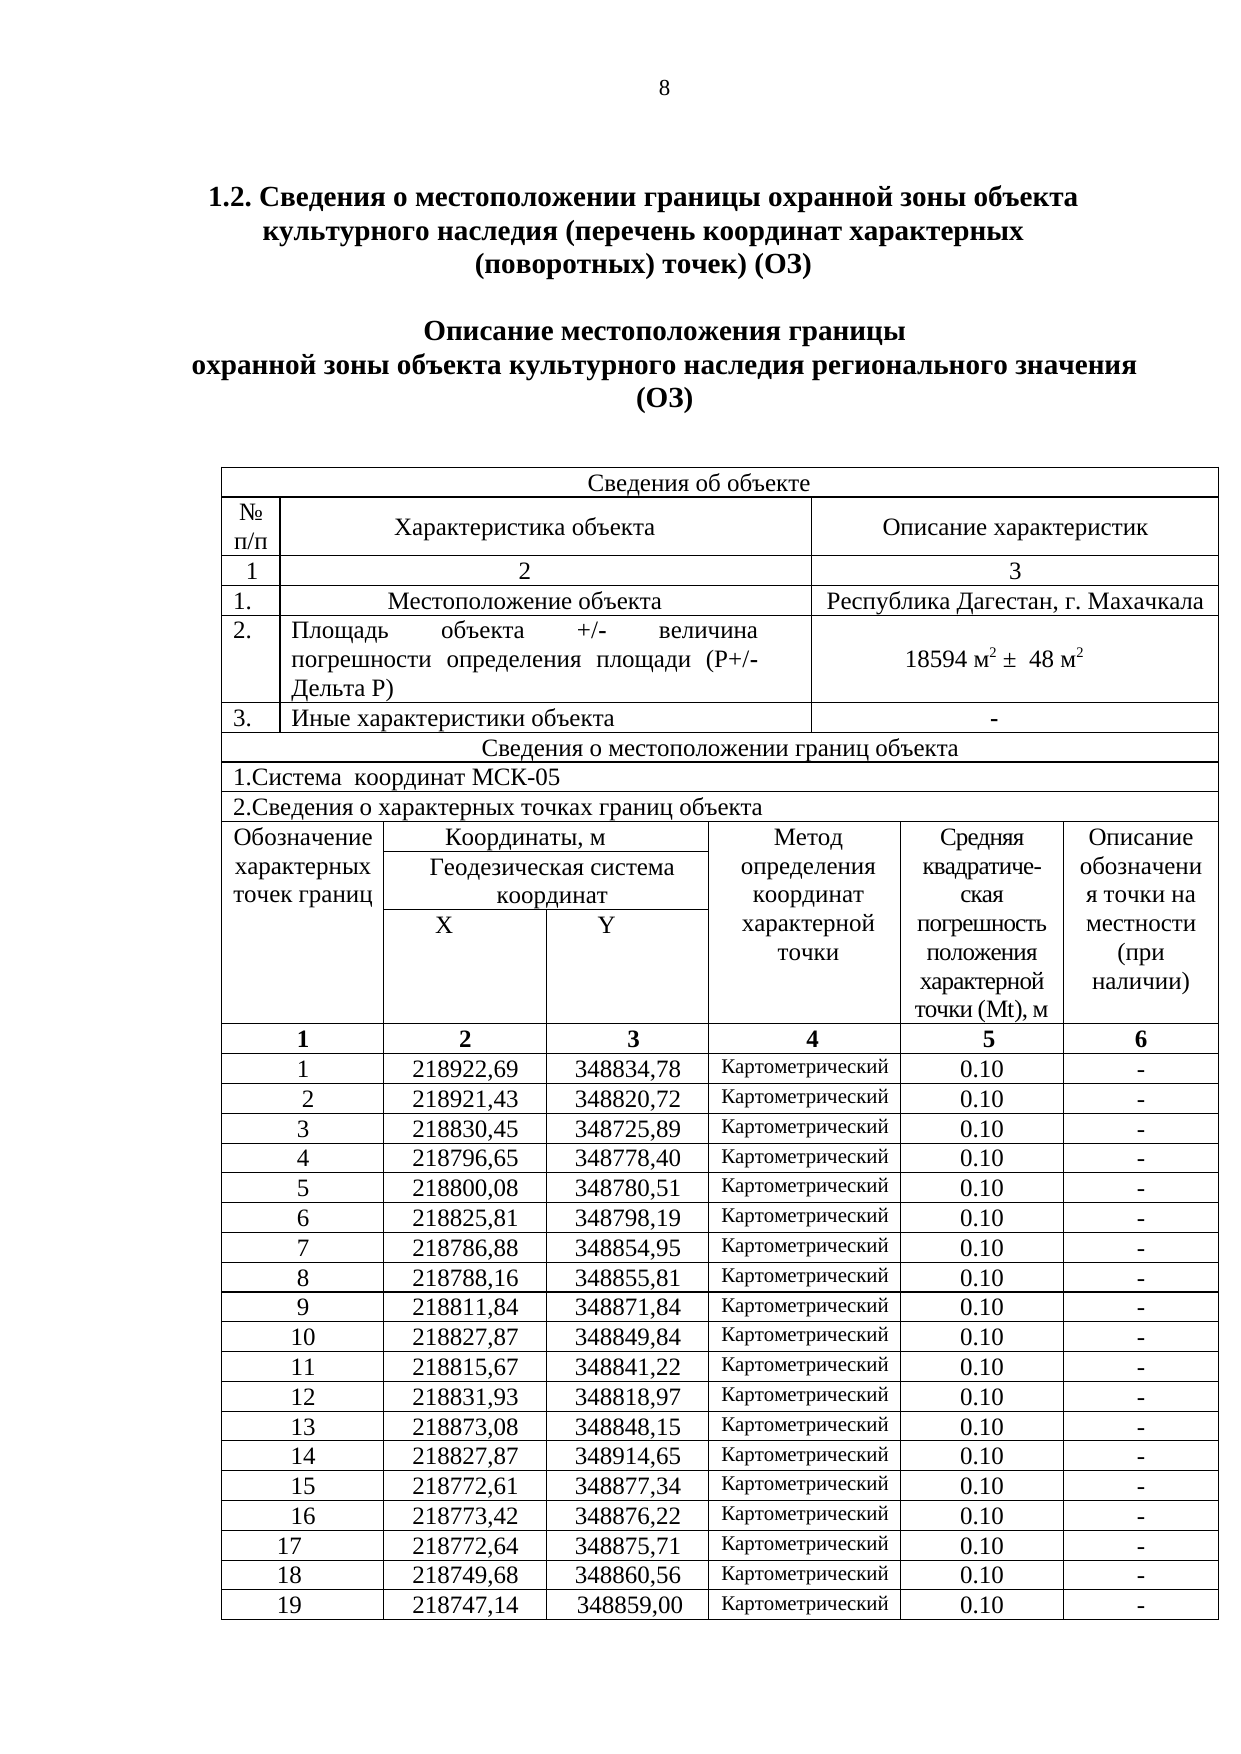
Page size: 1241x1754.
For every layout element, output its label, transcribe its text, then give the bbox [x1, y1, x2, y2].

table_cell Картометрический [709, 1144, 900, 1172]
table_cell Описание обозначения точки на местности (при наличии) [1064, 822, 1218, 1023]
table_cell 15 [222, 1471, 383, 1500]
table_cell - [1064, 1382, 1218, 1411]
table_cell 2 [222, 1084, 383, 1113]
table_cell 2. [222, 616, 279, 702]
table_cell 0.10 [901, 1173, 1063, 1202]
table_cell Картометрический [709, 1590, 900, 1619]
table_cell 348849,84 [547, 1322, 708, 1351]
table_cell - [1064, 1412, 1218, 1440]
table_cell 0.10 [901, 1144, 1063, 1172]
table_cell 0.10 [901, 1590, 1063, 1619]
table_cell Картометрический [709, 1054, 900, 1083]
table_cell 348780,51 [547, 1173, 708, 1202]
table_cell - [1064, 1203, 1218, 1232]
table_cell охранной зоны объекта культурного наследия регионального значения (ОЗ) [178, 347, 1151, 414]
table_cell 2 [281, 556, 811, 585]
table_cell Картометрический [709, 1263, 900, 1291]
table_cell Картометрический [709, 1203, 900, 1232]
table_cell 348855,81 [547, 1263, 708, 1291]
table_cell 12 [222, 1382, 383, 1411]
table_cell 348859,00 [547, 1590, 708, 1619]
table_cell 348725,89 [547, 1114, 708, 1142]
table_cell Картометрический [709, 1293, 900, 1321]
table_cell Y [547, 910, 708, 1023]
table_cell 218827,87 [384, 1322, 546, 1351]
table_cell Сведения о местоположении границ объекта [222, 733, 1218, 761]
table_cell - [1064, 1054, 1218, 1083]
table_cell 218811,84 [384, 1293, 546, 1321]
table_cell 1.Система координат МСК-05 [222, 763, 1218, 791]
table_cell 348798,19 [547, 1203, 708, 1232]
table_cell - [1064, 1233, 1218, 1262]
table_cell Картометрический [709, 1561, 900, 1589]
table_cell 5 [901, 1024, 1063, 1053]
table_cell 0.10 [901, 1441, 1063, 1470]
table_cell 13 [222, 1412, 383, 1440]
table_cell - [1064, 1441, 1218, 1470]
table_cell 9 [222, 1293, 383, 1321]
table_cell - [1064, 1263, 1218, 1291]
table_cell 0.10 [901, 1114, 1063, 1142]
table_cell 0.10 [901, 1561, 1063, 1589]
table_cell - [1064, 1322, 1218, 1351]
table_cell Картометрический [709, 1501, 900, 1530]
table_cell Метод определения координат характерной точки [709, 822, 900, 1023]
table_cell Иные характеристики объекта [281, 703, 811, 732]
table_cell Геодезическая система координат [384, 852, 708, 909]
table_cell Обозначение характерных точек границ [222, 822, 383, 1023]
table_header Сведения об объекте [222, 468, 1218, 496]
table_cell 0.10 [901, 1501, 1063, 1530]
table_cell 4 [222, 1144, 383, 1172]
table_cell 5 [222, 1173, 383, 1202]
table_cell Местоположение объекта [281, 586, 811, 614]
table_cell - [1064, 1114, 1218, 1142]
table_cell - [1064, 1471, 1218, 1500]
table_cell - [1064, 1084, 1218, 1113]
table_cell Картометрический [709, 1233, 900, 1262]
table_cell 1 [222, 1024, 383, 1053]
table_cell 218796,65 [384, 1144, 546, 1172]
table_cell 1 [222, 1054, 383, 1083]
table_cell 0.10 [901, 1054, 1063, 1083]
table_cell Картометрический [709, 1441, 900, 1470]
table_cell 0.10 [901, 1263, 1063, 1291]
table_cell 218747,14 [384, 1590, 546, 1619]
table_cell 17 [222, 1531, 383, 1559]
table_cell 218825,81 [384, 1203, 546, 1232]
table_cell 6 [222, 1203, 383, 1232]
table_cell 3 [222, 1114, 383, 1142]
table_cell 348860,56 [547, 1561, 708, 1589]
table_cell - [1064, 1590, 1218, 1619]
table_cell 19 [222, 1590, 383, 1619]
table_cell Картометрический [709, 1531, 900, 1559]
table_cell 348876,22 [547, 1501, 708, 1530]
table_cell 0.10 [901, 1531, 1063, 1559]
table_cell 218788,16 [384, 1263, 546, 1291]
table_cell 16 [222, 1501, 383, 1530]
table_cell 3 [812, 556, 1218, 585]
table_cell 0.10 [901, 1382, 1063, 1411]
table_cell 0.10 [901, 1471, 1063, 1500]
table_cell 2.Сведения о характерных точках границ объекта [222, 792, 1218, 821]
table_cell Описание характеристик [812, 498, 1218, 555]
table_cell 3 [547, 1024, 708, 1053]
table_cell 348841,22 [547, 1352, 708, 1381]
table_cell 0.10 [901, 1322, 1063, 1351]
table_cell 348818,97 [547, 1382, 708, 1411]
table_cell Республика Дагестан, г. Махачкала [812, 586, 1218, 614]
table_cell 4 [709, 1024, 900, 1053]
table_cell 218830,45 [384, 1114, 546, 1142]
table_cell 218827,87 [384, 1441, 546, 1470]
table_cell Картометрический [709, 1412, 900, 1440]
table_cell 348820,72 [547, 1084, 708, 1113]
table_cell - [1064, 1352, 1218, 1381]
table_cell 218873,08 [384, 1412, 546, 1440]
table_cell Картометрический [709, 1114, 900, 1142]
table_cell 218786,88 [384, 1233, 546, 1262]
table_cell Площадь объекта +/- величина погрешности определения площади (Р+/- Дельта Р) [281, 616, 811, 702]
table_cell - [1064, 1531, 1218, 1559]
table_cell 218921,43 [384, 1084, 546, 1113]
table_cell - [1064, 1293, 1218, 1321]
table_cell 348875,71 [547, 1531, 708, 1559]
table_cell 0.10 [901, 1293, 1063, 1321]
table_cell 218772,61 [384, 1471, 546, 1500]
table_cell 0.10 [901, 1084, 1063, 1113]
table_cell 218831,93 [384, 1382, 546, 1411]
table_cell - [1064, 1144, 1218, 1172]
table_cell 218749,68 [384, 1561, 546, 1589]
table_cell 348871,84 [547, 1293, 708, 1321]
table_header Описание местоположения границы [178, 280, 1151, 347]
table_cell 348848,15 [547, 1412, 708, 1440]
table_cell 3. [222, 703, 279, 732]
table_cell 218800,08 [384, 1173, 546, 1202]
table_cell Картометрический [709, 1352, 900, 1381]
table_cell 2 [384, 1024, 546, 1053]
table_cell 7 [222, 1233, 383, 1262]
table_cell 348778,40 [547, 1144, 708, 1172]
table_cell 1 [222, 556, 279, 585]
table_cell 14 [222, 1441, 383, 1470]
table_cell X [384, 910, 546, 1023]
table_cell 10 [222, 1322, 383, 1351]
table_cell № п/п [222, 498, 279, 555]
table_cell 0.10 [901, 1352, 1063, 1381]
table_cell 11 [222, 1352, 383, 1381]
table_cell Картометрический [709, 1173, 900, 1202]
table_cell - [1064, 1501, 1218, 1530]
table_cell 18594 м2 ± 48 м2 [812, 616, 1218, 702]
table_cell 1. [222, 586, 279, 614]
table_cell 348877,34 [547, 1471, 708, 1500]
table_cell 218922,69 [384, 1054, 546, 1083]
table_cell Координаты, м [384, 822, 708, 851]
table_cell 348834,78 [547, 1054, 708, 1083]
table_cell 0.10 [901, 1412, 1063, 1440]
table_cell Картометрический [709, 1322, 900, 1351]
table_cell Характеристика объекта [281, 498, 811, 555]
table_cell 218772,64 [384, 1531, 546, 1559]
table_cell Картометрический [709, 1382, 900, 1411]
table_cell 0.10 [901, 1203, 1063, 1232]
subtitle 1.2. Сведения о местоположении границы охранной зоны объекта культурного наследия (перечень координат характерных (поворотных) точек) (ОЗ) [177, 179, 1109, 280]
table_cell 348914,65 [547, 1441, 708, 1470]
table_cell - [812, 703, 1218, 732]
table_cell Картометрический [709, 1471, 900, 1500]
table_cell 218815,67 [384, 1352, 546, 1381]
table_cell 18 [222, 1561, 383, 1589]
table_cell 8 [222, 1263, 383, 1291]
table_cell 218773,42 [384, 1501, 546, 1530]
table_cell 348854,95 [547, 1233, 708, 1262]
table_cell Средняя квадратиче-ская погрешность положения характерной точки (Mt), м [901, 822, 1063, 1023]
table_cell 0.10 [901, 1233, 1063, 1262]
table_cell Картометрический [709, 1084, 900, 1113]
table_cell - [1064, 1561, 1218, 1589]
table_cell - [1064, 1173, 1218, 1202]
table_cell 6 [1064, 1024, 1218, 1053]
